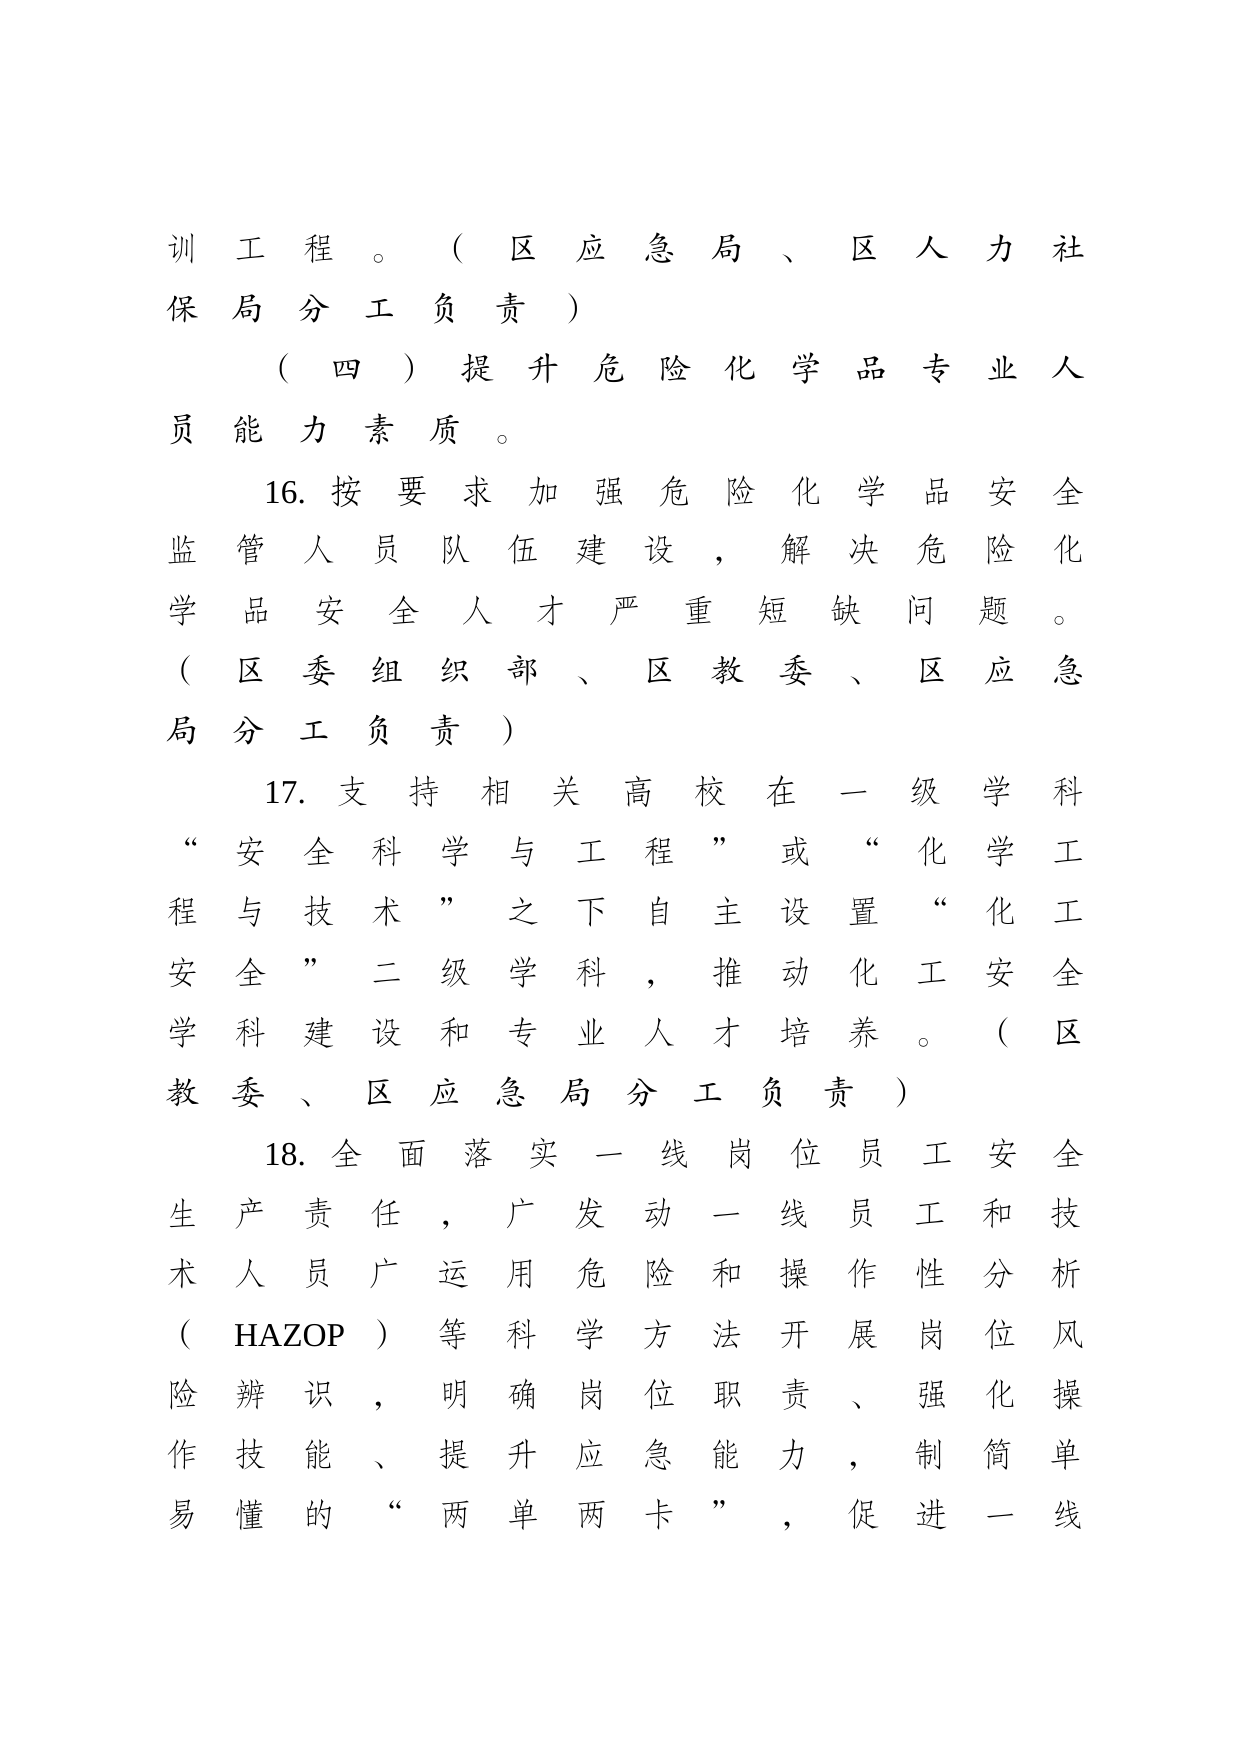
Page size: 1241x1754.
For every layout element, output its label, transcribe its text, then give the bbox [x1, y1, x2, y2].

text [166, 219, 1117, 340]
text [166, 1124, 1117, 1546]
text 16.按要求加强危险化学品安全监管人员队伍建设，解决危险化学品安全人才严重短缺问题。（区委组织部、区教委、区应急局分工负责） [166, 461, 1117, 762]
text （四）提升危险化学品专业人员能力素质。 [166, 340, 1117, 461]
text 17.支持相关高校在一级学科“安全科学与工程”或“化学工程与技术”之下自主设置“化工安全”二级学科，推动化工安全学科建设和专业人才培养。（区教委、区应急局分工负责） [166, 762, 1117, 1124]
